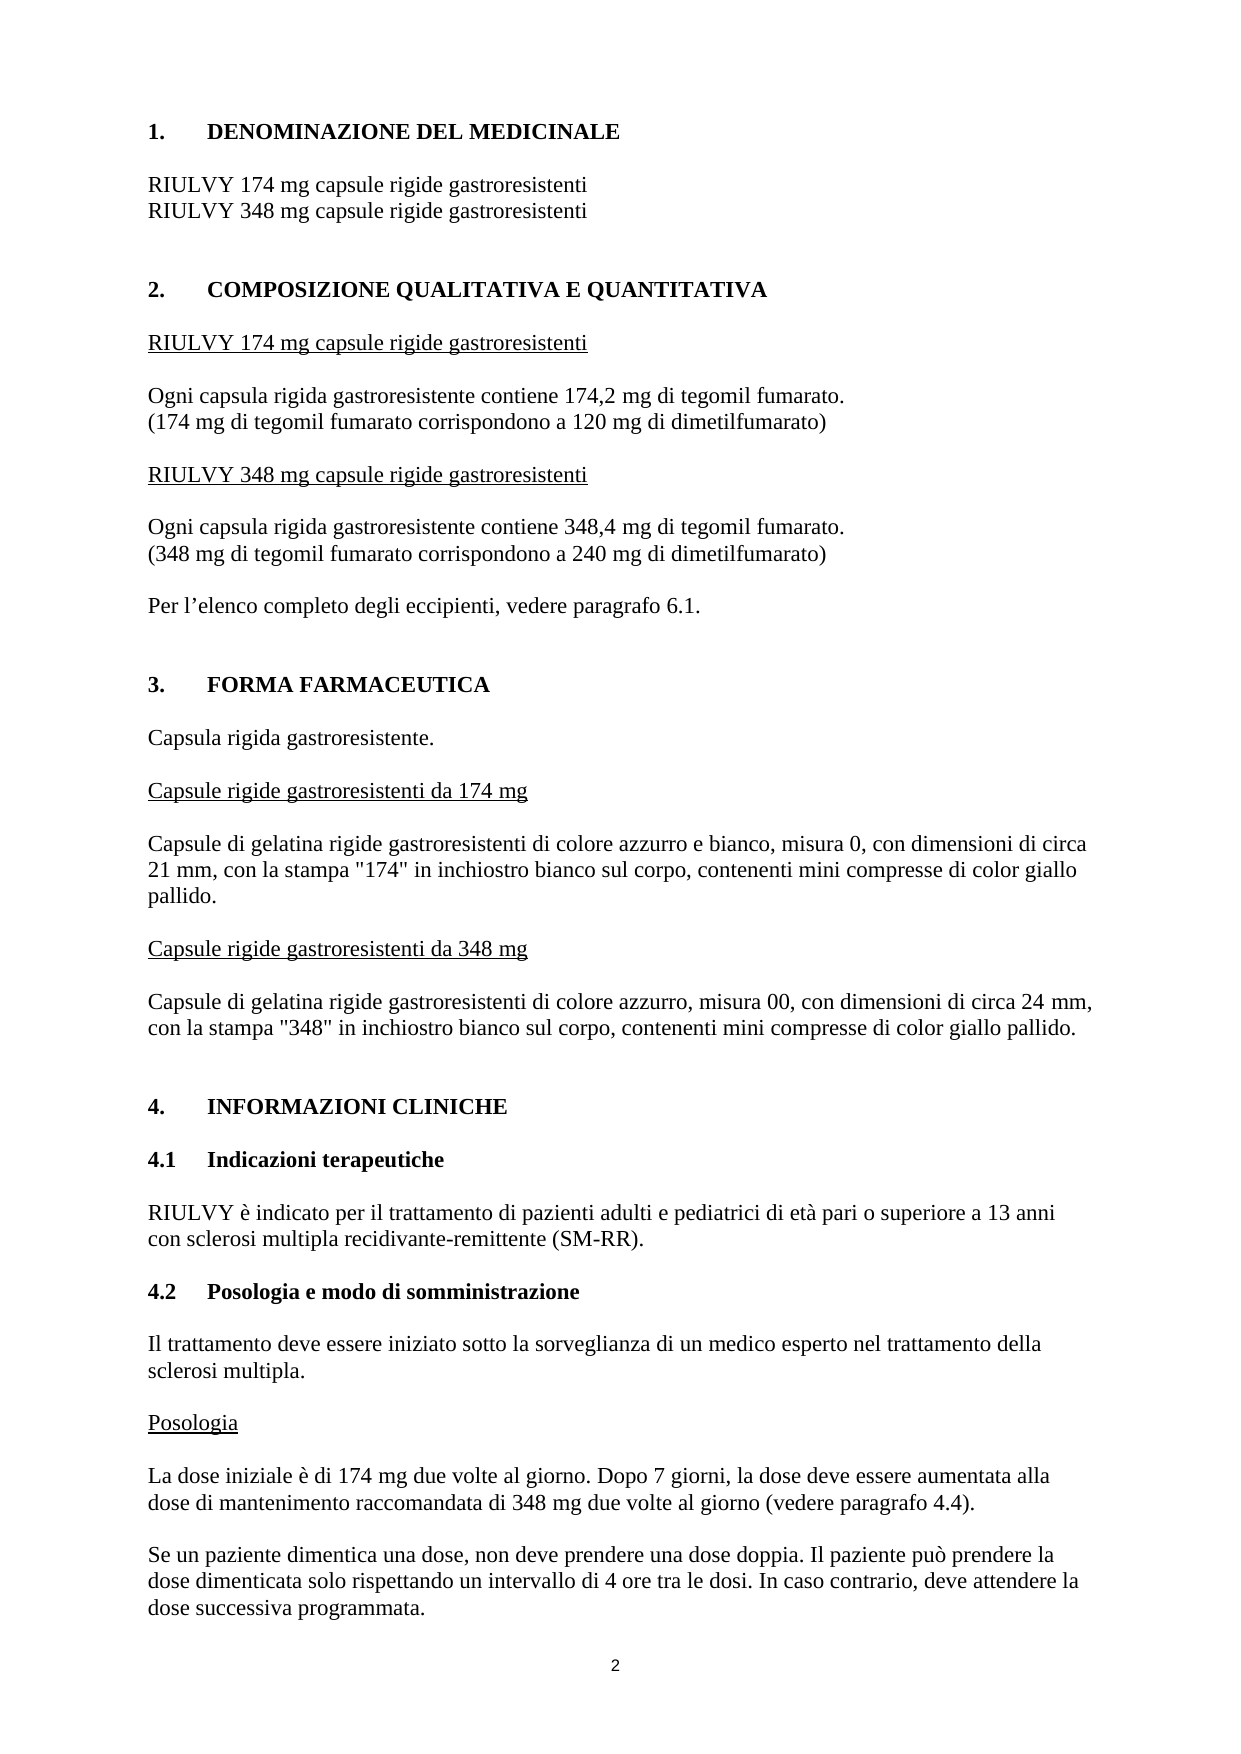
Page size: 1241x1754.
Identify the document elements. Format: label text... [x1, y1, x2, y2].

text Posologia [148, 1409, 1092, 1436]
text Capsule di gelatina rigide gastroresistenti di colore azzurro, misura 00, con dimensioni di circa 24 mm, con la stampa "348" in inchiostro bianco sul corpo, contenenti mini compresse di color giallo pallido. [148, 988, 1092, 1041]
text (174 mg di tegomil fumarato corrispondono a 120 mg di dimetilfumarato) [148, 408, 1092, 434]
text 4.2 Posologia e modo di somministrazione [148, 1278, 1092, 1304]
text Capsule di gelatina rigide gastroresistenti di colore azzurro e bianco, misura 0, con dimensioni di circa 21 mm, con la stampa "174" in inchiostro bianco sul corpo, contenenti mini compresse di color giallo pallido. [148, 830, 1092, 909]
text 4.1 Indicazioni terapeutiche [148, 1146, 1092, 1172]
text (348 mg di tegomil fumarato corrispondono a 240 mg di dimetilfumarato) [148, 540, 1092, 566]
text Capsule rigide gastroresistenti da 174 mg [148, 777, 1092, 803]
text Il trattamento deve essere iniziato sotto la sorveglianza di un medico esperto nel trattamento della sclerosi multipla. [148, 1330, 1092, 1383]
text 4. INFORMAZIONI CLINICHE [148, 1093, 1092, 1119]
text 3. FORMA FARMACEUTICA [148, 672, 1092, 698]
text RIULVY 174 mg capsule rigide gastroresistenti [148, 171, 1092, 197]
text Capsula rigida gastroresistente. [148, 724, 1092, 751]
text Se un paziente dimentica una dose, non deve prendere una dose doppia. Il paziente può prendere la dose dimenticata solo rispettando un intervallo di 4 ore tra le dosi. In caso contrario, deve attendere la dose successiva programmata. [148, 1541, 1092, 1620]
text Per l’elenco completo degli eccipienti, vedere paragrafo 6.1. [148, 592, 1092, 619]
text RIULVY 348 mg capsule rigide gastroresistenti [148, 197, 1092, 223]
text RIULVY 174 mg capsule rigide gastroresistenti [148, 329, 1092, 355]
text RIULVY è indicato per il trattamento di pazienti adulti e pediatrici di età pari o superiore a 13 anni con sclerosi multipla recidivante-remittente (SM-RR). [148, 1199, 1092, 1251]
text La dose iniziale è di 174 mg due volte al giorno. Dopo 7 giorni, la dose deve essere aumentata alla dose di mantenimento raccomandata di 348 mg due volte al giorno (vedere paragrafo 4.4). [148, 1462, 1092, 1515]
text Ogni capsula rigida gastroresistente contiene 348,4 mg di tegomil fumarato. [148, 513, 1092, 540]
text 2. COMPOSIZIONE QUALITATIVA E QUANTITATIVA [148, 276, 1092, 303]
text Capsule rigide gastroresistenti da 348 mg [148, 935, 1092, 961]
text Ogni capsula rigida gastroresistente contiene 174,2 mg di tegomil fumarato. [148, 382, 1092, 408]
text 1. DENOMINAZIONE DEL MEDICINALE [148, 118, 1092, 144]
text RIULVY 348 mg capsule rigide gastroresistenti [148, 461, 1092, 487]
